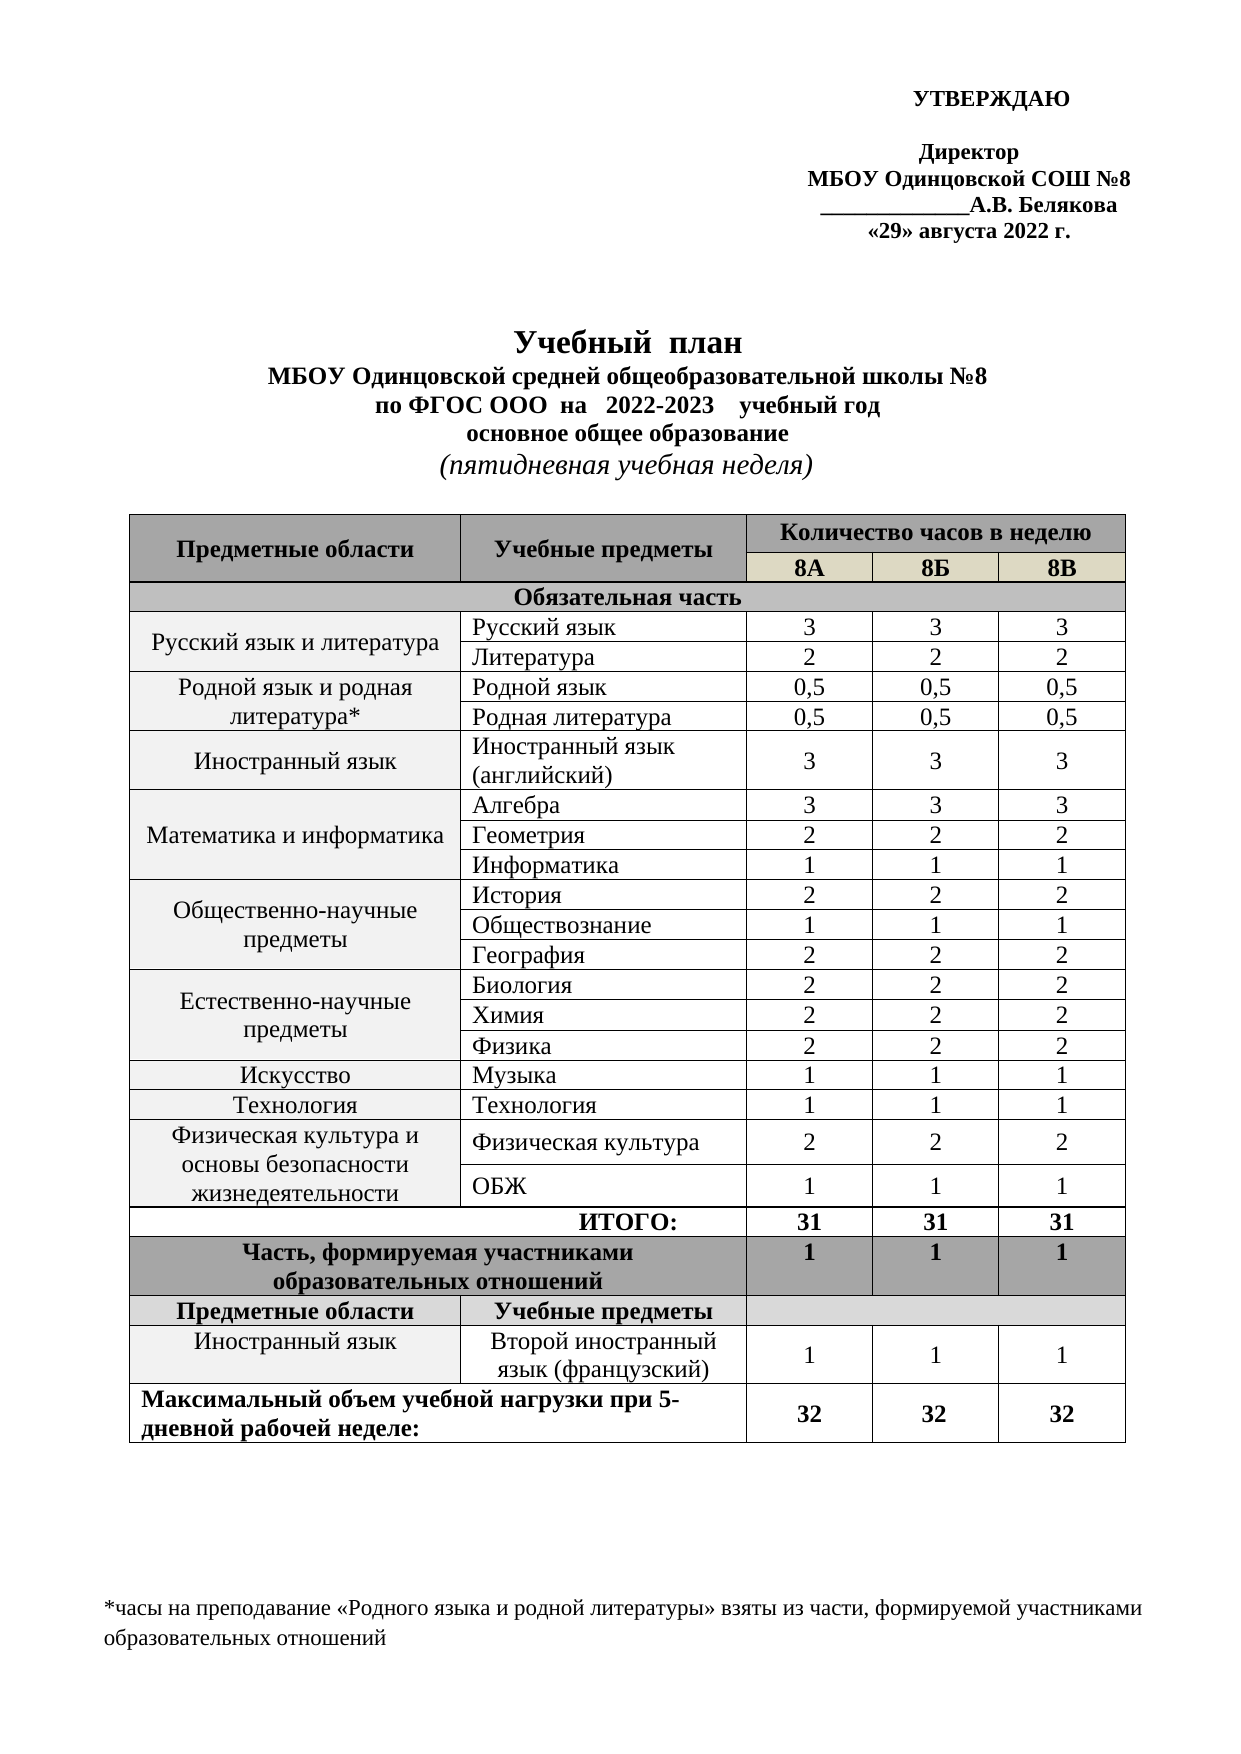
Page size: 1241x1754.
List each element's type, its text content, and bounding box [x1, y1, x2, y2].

table_cell Учебные предметы [461, 1296, 746, 1325]
text (пятидневная учебная неделя) [103, 447, 1152, 481]
table_cell 3 [747, 731, 872, 789]
table_header Предметные области [130, 515, 460, 581]
table_cell [747, 1296, 1125, 1325]
table_cell 2 [999, 940, 1125, 968]
table_cell 1 [747, 910, 872, 939]
table_cell Русский язык [461, 612, 746, 641]
table_cell 3 [999, 790, 1125, 819]
table_cell 1 [747, 1326, 872, 1383]
table_cell 8Б [873, 553, 998, 581]
table_cell 0,5 [873, 672, 998, 701]
table_cell Предметные области [130, 1296, 460, 1325]
table_cell 3 [873, 731, 998, 789]
table_cell Химия [461, 1000, 746, 1030]
table_cell Часть, формируемая участниками образовательных отношений [130, 1237, 746, 1295]
table_cell 3 [873, 790, 998, 819]
table_cell Физическая культура и основы безопасности жизнедеятельности [130, 1120, 460, 1206]
table_cell 2 [873, 642, 998, 671]
table_cell 1 [999, 1090, 1125, 1119]
table_cell 2 [999, 1031, 1125, 1059]
table_cell 2 [999, 821, 1125, 849]
table_cell 1 [873, 1090, 998, 1119]
table_cell 2 [999, 970, 1125, 999]
table_cell 3 [747, 790, 872, 819]
table_cell Физика [461, 1031, 746, 1059]
table_header УТВЕРЖДАЮ Директор МБОУ Одинцовской СОШ №8 _____________А.В. Белякова «29» августа 2022 г. [786, 86, 1152, 270]
table_cell География [461, 940, 746, 968]
table_cell ОБЖ [461, 1165, 746, 1206]
table_cell Второй иностранный язык (французский) [461, 1326, 746, 1383]
table_cell 31 [873, 1208, 998, 1236]
table_cell 3 [999, 612, 1125, 641]
table_cell Литература [461, 642, 746, 671]
table_cell 0,5 [747, 672, 872, 701]
table_cell Биология [461, 970, 746, 999]
table_cell 2 [999, 1000, 1125, 1030]
table_cell 1 [999, 1237, 1125, 1295]
table_cell 2 [747, 1031, 872, 1059]
text основное общее образование [103, 418, 1152, 447]
table_cell 32 [747, 1384, 872, 1442]
table_cell 1 [747, 850, 872, 879]
table_cell 1 [747, 1237, 872, 1295]
table_cell Русский язык и литература [130, 612, 460, 671]
table_cell Технология [461, 1090, 746, 1119]
table_cell 8А [747, 553, 872, 581]
table_cell Обязательная часть [130, 583, 1125, 611]
table_cell Алгебра [461, 790, 746, 819]
table_cell 1 [747, 1090, 872, 1119]
table_cell История [461, 880, 746, 909]
table_cell 1 [999, 1326, 1125, 1383]
table_cell 1 [999, 850, 1125, 879]
text МБОУ Одинцовской средней общеобразовательной школы №8 [103, 361, 1152, 390]
table_cell 2 [747, 642, 872, 671]
table_cell 2 [873, 970, 998, 999]
table_cell 3 [873, 612, 998, 641]
table_cell 32 [873, 1384, 998, 1442]
table_cell 0,5 [999, 672, 1125, 701]
table_cell 2 [873, 821, 998, 849]
table_cell 2 [747, 970, 872, 999]
table_cell 1 [999, 910, 1125, 939]
table_cell Иностранный язык [130, 731, 460, 789]
table_cell 2 [747, 880, 872, 909]
table_cell 1 [873, 910, 998, 939]
table_cell Родная литература [461, 702, 746, 730]
table_cell Математика и информатика [130, 790, 460, 879]
table_cell 1 [873, 1061, 998, 1089]
table_cell 2 [747, 940, 872, 968]
table_cell 8В [999, 553, 1125, 581]
table_header Учебные предметы [461, 515, 746, 581]
table_cell 3 [999, 731, 1125, 789]
table_cell Музыка [461, 1061, 746, 1089]
table_cell 2 [999, 880, 1125, 909]
table_cell 1 [999, 1061, 1125, 1089]
table_cell 31 [747, 1208, 872, 1236]
table_cell 32 [999, 1384, 1125, 1442]
table_cell Физическая культура [461, 1120, 746, 1163]
table_cell Родной язык [461, 672, 746, 701]
table_cell 0,5 [747, 702, 872, 730]
table_cell 2 [873, 1031, 998, 1059]
table_cell Обществознание [461, 910, 746, 939]
table_cell 1 [747, 1165, 872, 1206]
table_cell 2 [999, 642, 1125, 671]
table_cell 1 [999, 1165, 1125, 1206]
table_cell Естественно-научные предметы [130, 970, 460, 1059]
table_cell 2 [747, 1000, 872, 1030]
table_cell ИТОГО: [130, 1208, 746, 1236]
table_cell Иностранный язык (английский) [461, 731, 746, 789]
table_header Количество часов в неделю [747, 515, 1125, 552]
text Учебный план [103, 323, 1152, 361]
table_cell 1 [747, 1061, 872, 1089]
table_cell 31 [999, 1208, 1125, 1236]
table_cell Технология [130, 1090, 460, 1119]
text по ФГОС ООО на 2022-2023 учебный год [103, 390, 1152, 418]
table_cell 2 [873, 1000, 998, 1030]
table_cell Геометрия [461, 821, 746, 849]
table_cell 2 [999, 1120, 1125, 1163]
table_cell 3 [747, 612, 872, 641]
table_cell Максимальный объем учебной нагрузки при 5-дневной рабочей неделе: [130, 1384, 746, 1442]
table_cell 2 [873, 880, 998, 909]
table_cell Родной язык и родная литература* [130, 672, 460, 730]
table_cell 0,5 [999, 702, 1125, 730]
text *часы на преподавание «Родного языка и родной литературы» взяты из части, формируемой участниками образовательных отношений [103, 1594, 1152, 1651]
table_cell 1 [873, 850, 998, 879]
table_cell 1 [873, 1326, 998, 1383]
table_cell Информатика [461, 850, 746, 879]
table_cell 0,5 [873, 702, 998, 730]
table_cell 2 [873, 940, 998, 968]
table_cell 2 [747, 1120, 872, 1163]
table_cell 2 [747, 821, 872, 849]
table_cell Общественно-научные предметы [130, 880, 460, 968]
table_cell Искусство [130, 1061, 460, 1089]
table_cell 1 [873, 1165, 998, 1206]
table_cell Иностранный язык [130, 1326, 460, 1383]
table_cell 2 [873, 1120, 998, 1163]
table_cell 1 [873, 1237, 998, 1295]
